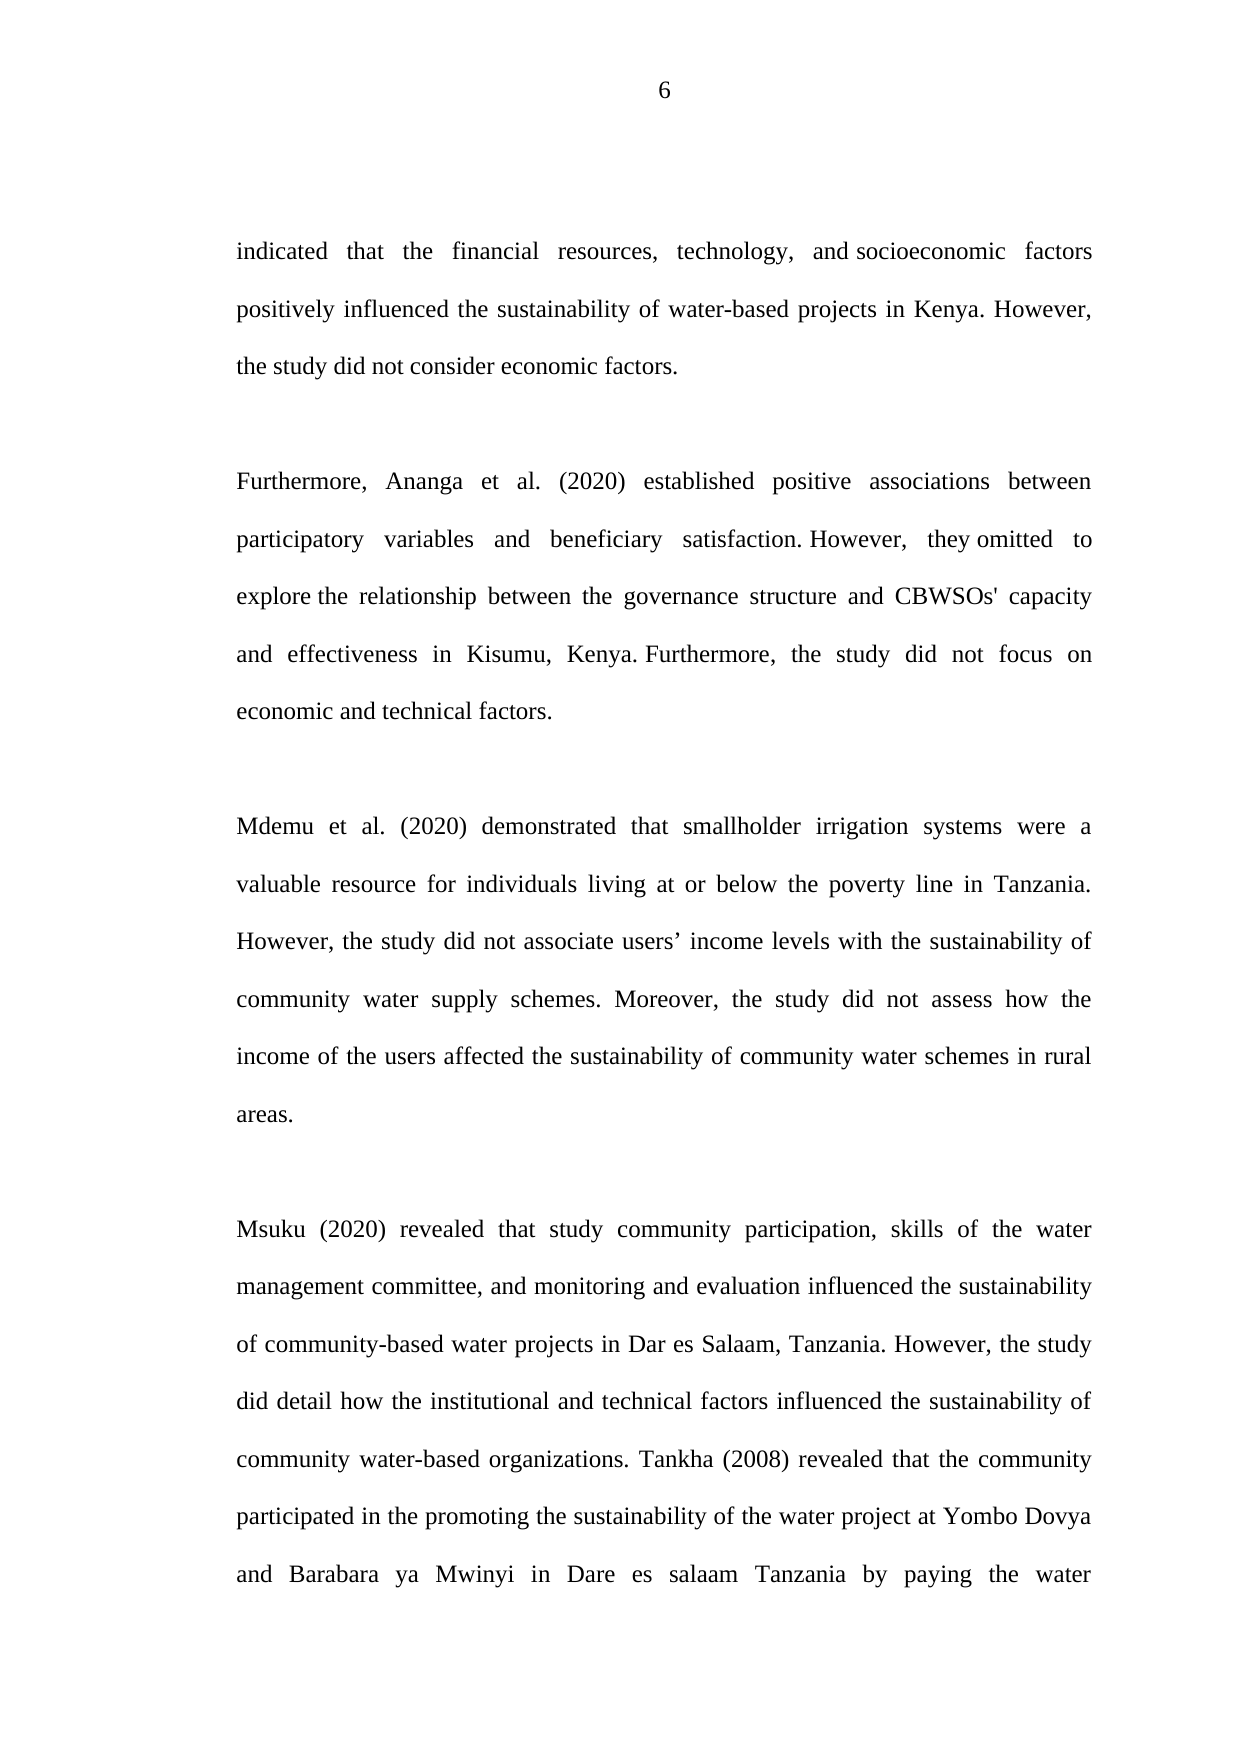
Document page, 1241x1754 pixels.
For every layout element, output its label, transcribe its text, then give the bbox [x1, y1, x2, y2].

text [236, 236, 1092, 380]
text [236, 1214, 1092, 1587]
text Mdemu et al. (2020) demonstrated that smallholder irrigation systems were a valuable resource for individuals living at or below the poverty line in Tanzania. However, the study did not associate users’ income levels with the sustainability of community water supply schemes. Moreover, the study did not assess how the income of the users affected the sustainability of community water schemes in rural areas. [236, 811, 1092, 1127]
text Furthermore, Ananga et al. (2020) established positive associations between participatory variables and beneficiary satisfaction. However, they omitted to explore the relationship between the governance structure and CBWSOs' capacity and effectiveness in Kisumu, Kenya. Furthermore, the study did not focus on economic and technical factors. [236, 466, 1092, 725]
